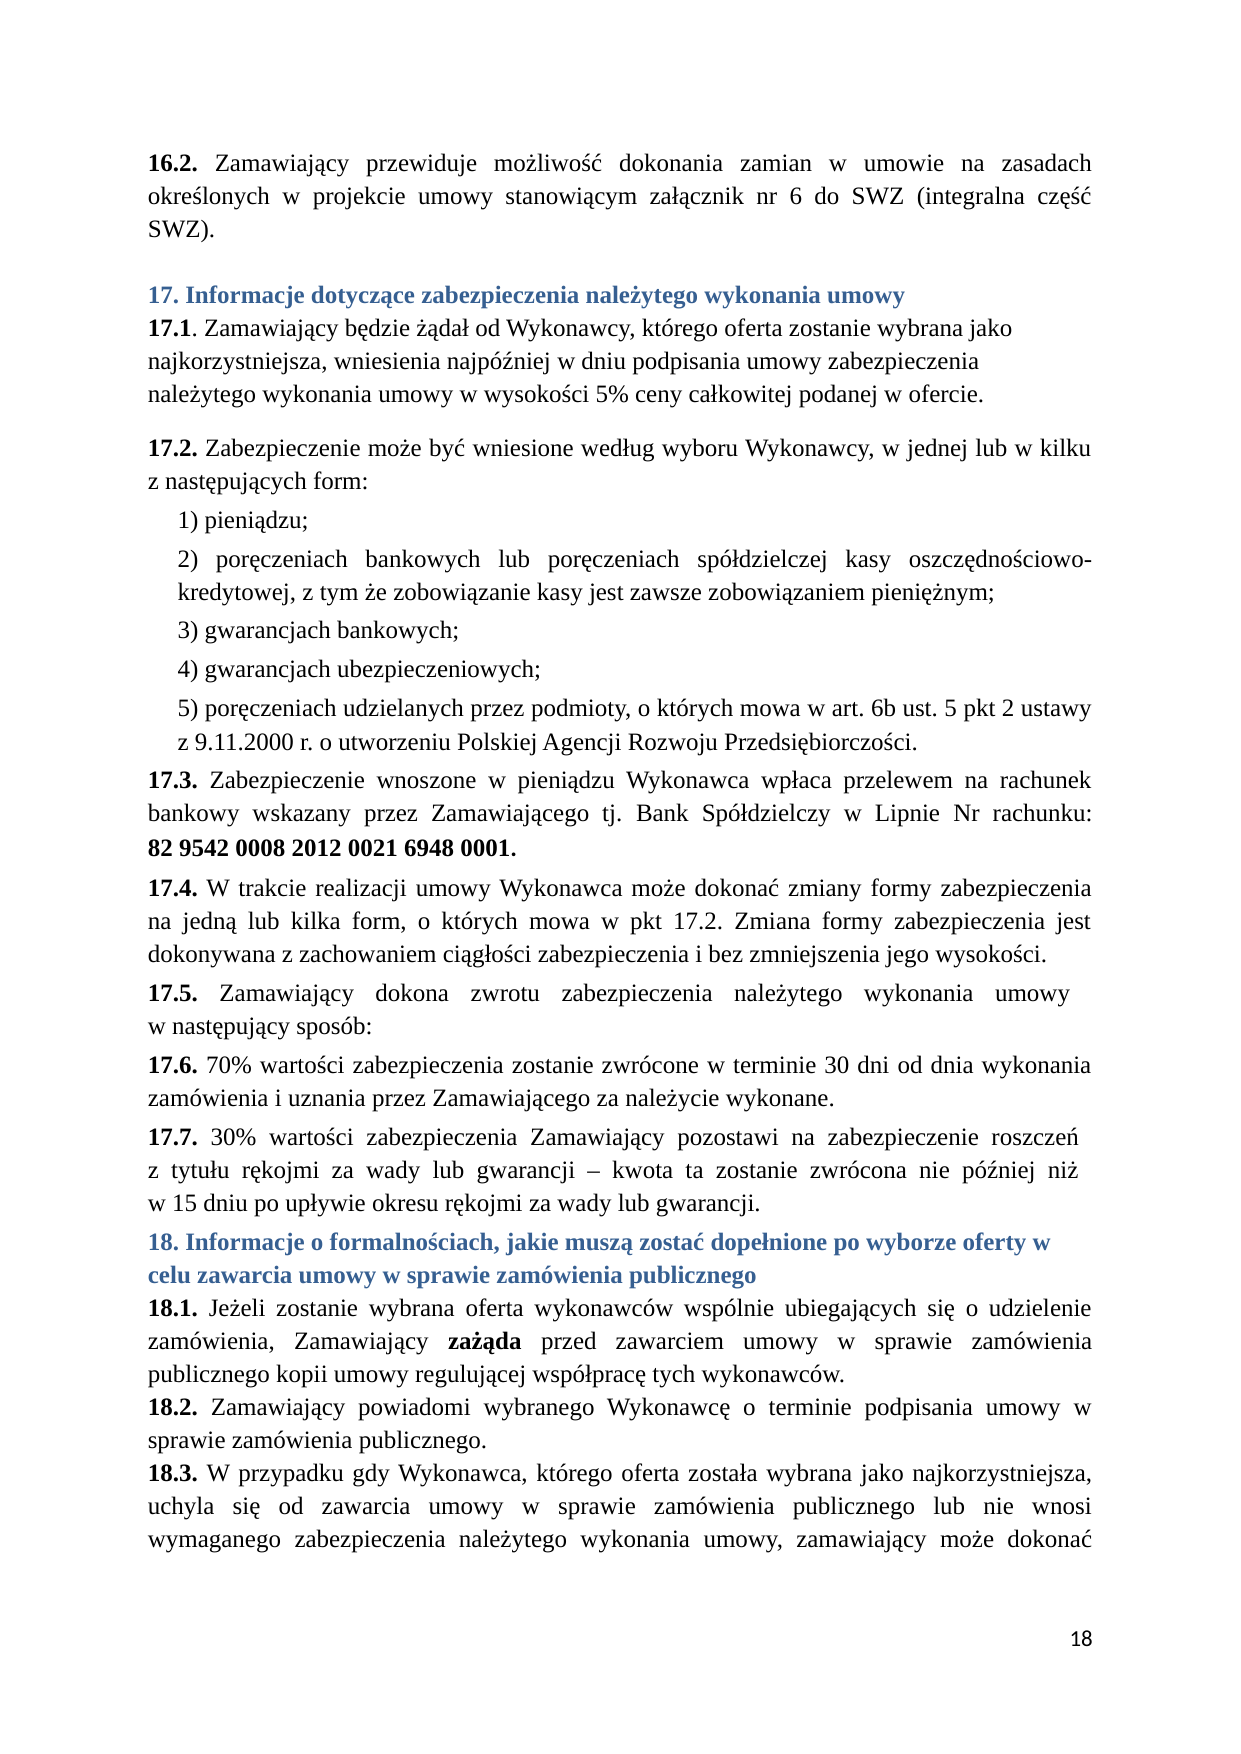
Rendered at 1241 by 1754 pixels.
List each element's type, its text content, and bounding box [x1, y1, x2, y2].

text 16.2. Zamawiający przewiduje możliwość dokonania zamian w umowie na zasadach określonych w projekcie umowy stanowiącym załącznik nr 6 do SWZ (integralna część SWZ). [148, 148, 1092, 242]
text 17.2. Zabezpieczenie może być wniesione według wyboru Wykonawcy, w jednej lub w kilku z następujących form: [148, 433, 1092, 494]
text 3) gwarancjach bankowych; [177, 616, 1092, 644]
text 5) poręczeniach udzielanych przez podmioty, o których mowa w art. 6b ust. 5 pkt 2 ustawy z 9.11.2000 r. o utworzeniu Polskiej Agencji Rozwoju Przedsiębiorczości. [177, 693, 1092, 755]
text 18.2. Zamawiający powiadomi wybranego Wykonawcę o terminie podpisania umowy w sprawie zamówienia publicznego. [148, 1392, 1092, 1453]
text 17.4. W trakcie realizacji umowy Wykonawca może dokonać zmiany formy zabezpieczenia na jedną lub kilka form, o których mowa w pkt 17.2. Zmiana formy zabezpieczenia jest dokonywana z zachowaniem ciągłości zabezpieczenia i bez zmniejszenia jego wysokości. [148, 873, 1092, 967]
text 4) gwarancjach ubezpieczeniowych; [177, 654, 1092, 683]
text 17.3. Zabezpieczenie wnoszone w pieniądzu Wykonawca wpłaca przelewem na rachunek bankowy wskazany przez Zamawiającego tj. Bank Spółdzielczy w Lipnie Nr rachunku: 82 9542 0008 2012 0021 6948 0001. [148, 766, 1092, 862]
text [148, 1458, 1092, 1553]
text 1) pieniądzu; [177, 505, 1092, 533]
text 17.5. Zamawiający dokona zwrotu zabezpieczenia należytego wykonania umowy w następujący sposób: [148, 978, 1092, 1039]
text 17.7. 30% wartości zabezpieczenia Zamawiający pozostawi na zabezpieczenie roszczeń z tytułu rękojmi za wady lub gwarancji – kwota ta zostanie zwrócona nie później niż w 15 dniu po upływie okresu rękojmi za wady lub gwarancji. [148, 1122, 1092, 1216]
subtitle 18. Informacje o formalnościach, jakie muszą zostać dopełnione po wyborze oferty w celu zawarcia umowy w sprawie zamówienia publicznego [148, 1227, 1092, 1288]
text 2) poręczeniach bankowych lub poręczeniach spółdzielczej kasy oszczędnościowo-kredytowej, z tym że zobowiązanie kasy jest zawsze zobowiązaniem pieniężnym; [177, 544, 1092, 605]
subtitle 17. Informacje dotyczące zabezpieczenia należytego wykonania umowy [148, 280, 1092, 308]
text 18.1. Jeżeli zostanie wybrana oferta wykonawców wspólnie ubiegających się o udzielenie zamówienia, Zamawiający zażąda przed zawarciem umowy w sprawie zamówienia publicznego kopii umowy regulującej współpracę tych wykonawców. [148, 1293, 1092, 1387]
text 17.1. Zamawiający będzie żądał od Wykonawcy, którego oferta zostanie wybrana jako najkorzystniejsza, wniesienia najpóźniej w dniu podpisania umowy zabezpieczenia należytego wykonania umowy w wysokości 5% ceny całkowitej podanej w ofercie. [148, 313, 1092, 408]
text 17.6. 70% wartości zabezpieczenia zostanie zwrócone w terminie 30 dni od dnia wykonania zamówienia i uznania przez Zamawiającego za należycie wykonane. [148, 1050, 1092, 1111]
